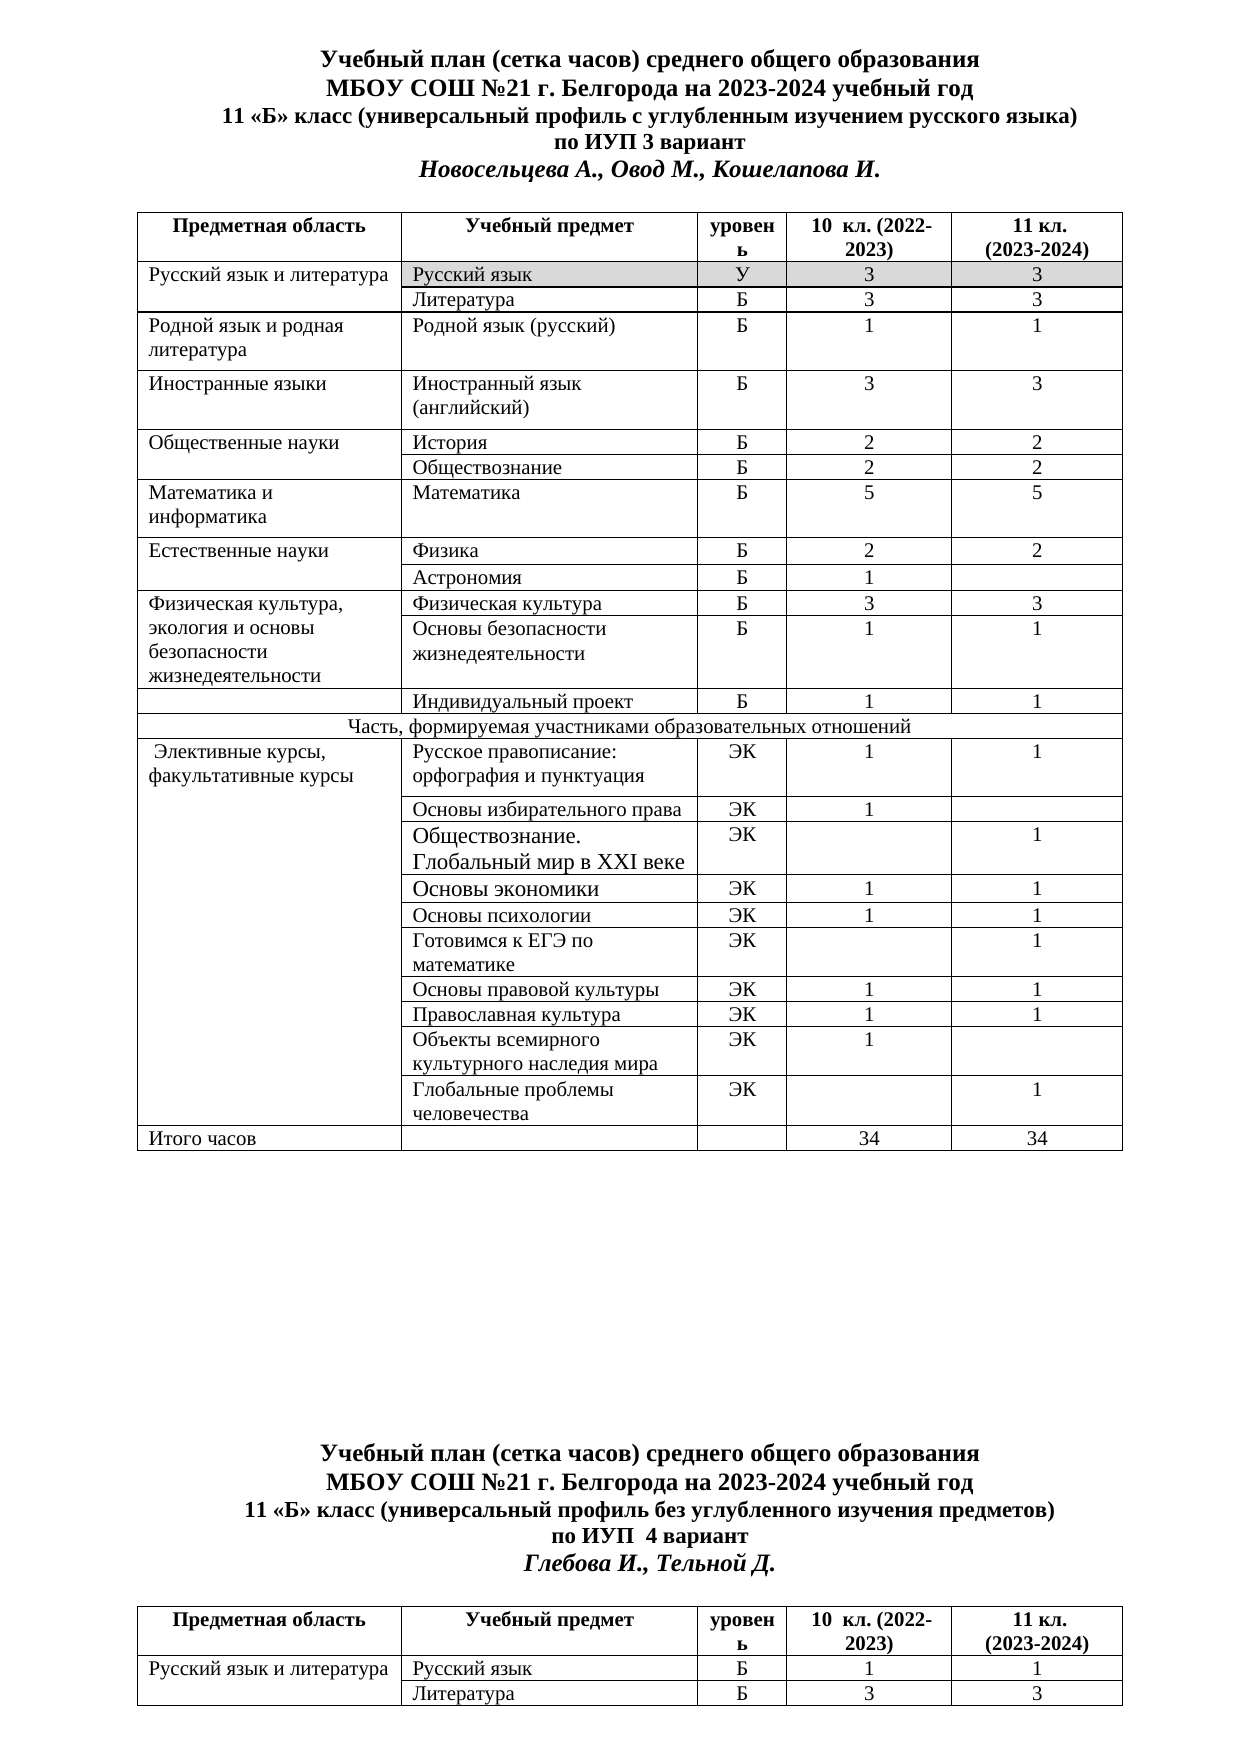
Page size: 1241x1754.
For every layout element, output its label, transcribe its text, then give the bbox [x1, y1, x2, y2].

table_cell 1 [952, 1076, 1122, 1124]
table_cell 1 [787, 1027, 951, 1075]
table_cell ЭК [698, 977, 786, 1001]
table_cell 1 [787, 689, 951, 713]
table_cell 2 [952, 455, 1122, 479]
text по ИУП 3 вариант [148, 128, 1152, 154]
table_cell Б [698, 689, 786, 713]
table_cell [698, 1126, 786, 1150]
table_cell ЭК [698, 875, 786, 902]
table_cell Б [698, 538, 786, 564]
text Учебный план (сетка часов) среднего общего образования [148, 1438, 1152, 1467]
table_cell 1 [952, 822, 1122, 874]
table_cell Индивидуальный проект [402, 689, 697, 713]
table_cell 5 [787, 480, 951, 537]
table_cell Родной язык (русский) [402, 313, 697, 370]
table_header Учебный предмет [402, 213, 697, 261]
table_cell Физическая культура, экология и основы безопасности жизнедеятельности [138, 591, 401, 687]
table_cell Б [698, 1656, 786, 1680]
table_cell Б [698, 616, 786, 687]
table_cell 3 [787, 371, 951, 428]
text Новосельцева А., Овод М., Кошелапова И. [148, 154, 1152, 183]
table_cell Литература [402, 1681, 697, 1705]
table_cell Обществознание. Глобальный мир в XXI веке [402, 822, 697, 874]
table_cell ЭК [698, 928, 786, 976]
table_cell Итого часов [138, 1126, 401, 1150]
table_cell Б [698, 480, 786, 537]
table_cell У [698, 262, 786, 286]
table_cell [787, 928, 951, 976]
table_cell 3 [787, 1681, 951, 1705]
table_header уровень [698, 213, 786, 261]
table_header 11 кл. (2023-2024) [952, 213, 1122, 261]
table_cell 3 [952, 288, 1122, 311]
table_cell Глобальные проблемы человечества [402, 1076, 697, 1124]
table_cell История [402, 430, 697, 454]
table_cell 1 [787, 313, 951, 370]
table_cell Обществознание [402, 455, 697, 479]
table_header Предметная область [138, 1607, 401, 1655]
text МБОУ СОШ №21 г. Белгорода на 2023-2024 учебный год [148, 1467, 1152, 1496]
table_cell Б [698, 455, 786, 479]
table_cell ЭК [698, 903, 786, 927]
table_cell Математика и информатика [138, 480, 401, 537]
table_cell 1 [787, 797, 951, 821]
text 11 «Б» класс (универсальный профиль с углубленным изучением русского языка) [148, 102, 1152, 128]
table_cell 3 [952, 371, 1122, 428]
table_cell 3 [787, 262, 951, 286]
table_cell ЭК [698, 739, 786, 796]
table_cell Основы психологии [402, 903, 697, 927]
table_cell 3 [952, 1681, 1122, 1705]
table_cell Основы экономики [402, 875, 697, 902]
table_cell 34 [787, 1126, 951, 1150]
table_cell 1 [787, 977, 951, 1001]
table_cell Б [698, 565, 786, 590]
table_cell 1 [787, 739, 951, 796]
table_cell Объекты всемирного культурного наследия мира [402, 1027, 697, 1075]
table_cell Русский язык и литература [138, 262, 401, 311]
table_cell Б [698, 591, 786, 615]
table_cell 1 [787, 1656, 951, 1680]
table_cell [952, 797, 1122, 821]
table_cell ЭК [698, 1076, 786, 1124]
text 11 «Б» класс (универсальный профиль без углубленного изучения предметов) [148, 1496, 1152, 1522]
table_cell Б [698, 430, 786, 454]
table_cell Русский язык [402, 1656, 697, 1680]
table_cell 1 [952, 903, 1122, 927]
text Учебный план (сетка часов) среднего общего образования [148, 44, 1152, 73]
table_cell 1 [952, 739, 1122, 796]
table_cell Общественные науки [138, 430, 401, 479]
table_cell Математика [402, 480, 697, 537]
table_cell Естественные науки [138, 538, 401, 590]
table_cell 1 [952, 977, 1122, 1001]
table_cell 1 [787, 565, 951, 590]
table_cell 2 [787, 430, 951, 454]
table_cell Основы избирательного права [402, 797, 697, 821]
table_cell Основы правовой культуры [402, 977, 697, 1001]
table_cell [952, 565, 1122, 590]
table_cell 1 [952, 1656, 1122, 1680]
table_cell 3 [787, 591, 951, 615]
table_cell Элективные курсы, факультативные курсы [138, 739, 401, 1124]
table_cell 1 [952, 689, 1122, 713]
table_cell Физика [402, 538, 697, 564]
table_header уровень [698, 1607, 786, 1655]
table_cell 1 [952, 616, 1122, 687]
table_cell [402, 1126, 697, 1150]
table_header Учебный предмет [402, 1607, 697, 1655]
table_cell 5 [952, 480, 1122, 537]
table_cell 1 [952, 928, 1122, 976]
table_cell Русский язык [402, 262, 697, 286]
table_cell 2 [787, 538, 951, 564]
table_cell Астрономия [402, 565, 697, 590]
table_cell Родной язык и родная литература [138, 313, 401, 370]
table_cell 1 [952, 313, 1122, 370]
table_header Предметная область [138, 213, 401, 261]
table_cell [787, 1076, 951, 1124]
table_cell Русское правописание: орфография и пунктуация [402, 739, 697, 796]
table_cell Иностранный язык (английский) [402, 371, 697, 428]
table_cell [138, 689, 401, 713]
table_header 11 кл. (2023-2024) [952, 1607, 1122, 1655]
table_cell 2 [952, 430, 1122, 454]
table_cell [787, 822, 951, 874]
table_cell Основы безопасности жизнедеятельности [402, 616, 697, 687]
table_cell Часть, формируемая участниками образовательных отношений [138, 714, 1122, 738]
table_cell Русский язык и литература [138, 1656, 401, 1705]
table_cell Литература [402, 288, 697, 311]
table_cell 34 [952, 1126, 1122, 1150]
table_cell 3 [952, 591, 1122, 615]
text МБОУ СОШ №21 г. Белгорода на 2023-2024 учебный год [148, 73, 1152, 102]
table_cell Иностранные языки [138, 371, 401, 428]
table_cell [952, 1027, 1122, 1075]
table_header 10 кл. (2022-2023) [787, 213, 951, 261]
text Глебова И., Тельной Д. [148, 1548, 1152, 1577]
text по ИУП 4 вариант [148, 1522, 1152, 1548]
table_header 10 кл. (2022-2023) [787, 1607, 951, 1655]
table_cell 1 [787, 875, 951, 902]
table_cell 3 [787, 288, 951, 311]
table_cell ЭК [698, 1002, 786, 1026]
table_cell ЭК [698, 1027, 786, 1075]
table_cell 1 [787, 903, 951, 927]
table_cell 1 [952, 875, 1122, 902]
table_cell 1 [952, 1002, 1122, 1026]
table_cell Б [698, 288, 786, 311]
table_cell Б [698, 313, 786, 370]
table_cell 2 [787, 455, 951, 479]
table_cell Православная культура [402, 1002, 697, 1026]
table_cell 3 [952, 262, 1122, 286]
table_cell Б [698, 371, 786, 428]
table_cell ЭК [698, 797, 786, 821]
table_cell Готовимся к ЕГЭ по математике [402, 928, 697, 976]
table_cell Б [698, 1681, 786, 1705]
table_cell 1 [787, 1002, 951, 1026]
table_cell ЭК [698, 822, 786, 874]
table_cell 2 [952, 538, 1122, 564]
table_cell 1 [787, 616, 951, 687]
table_cell Физическая культура [402, 591, 697, 615]
